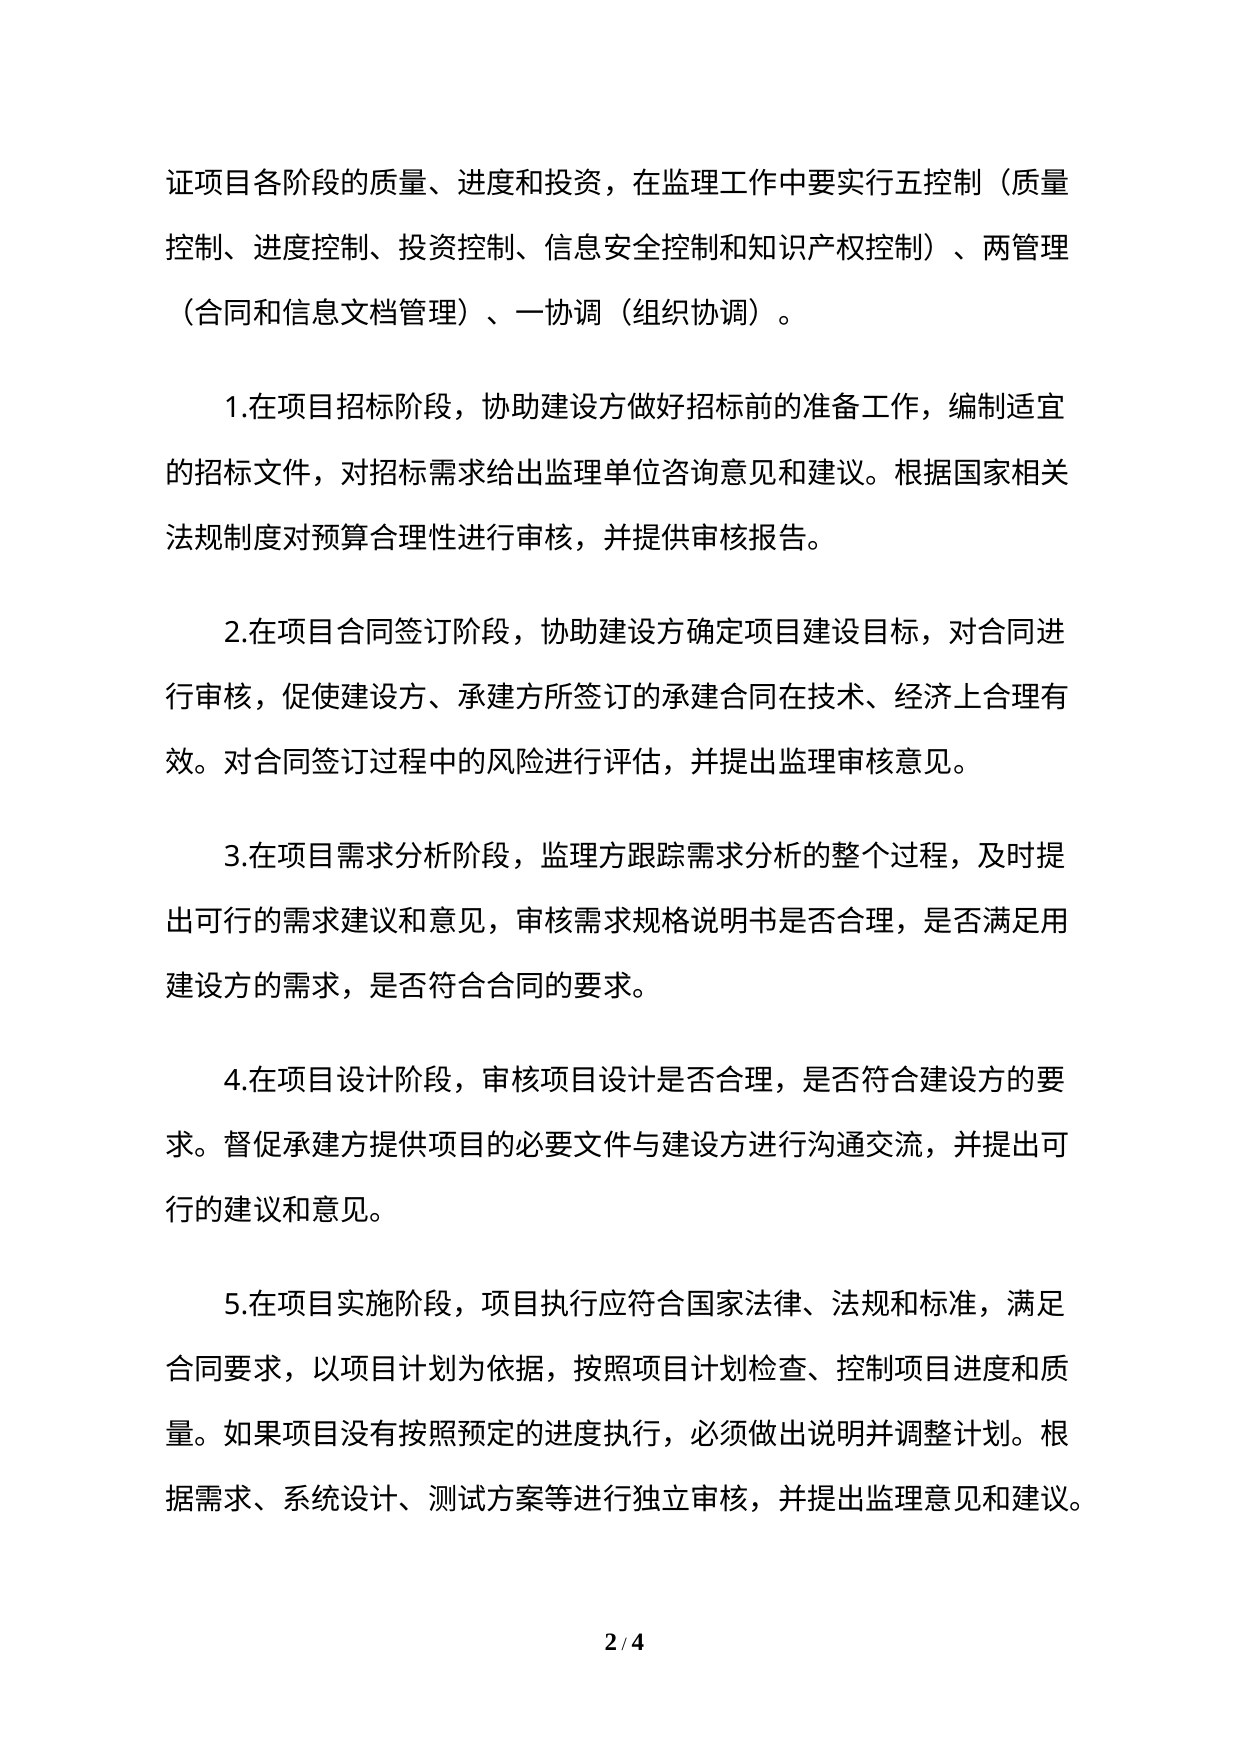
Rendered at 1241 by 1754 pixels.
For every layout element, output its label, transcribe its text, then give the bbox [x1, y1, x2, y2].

text 1.在项目招标阶段，协助建设方做好招标前的准备工作，编制适宜的招标文件，对招标需求给出监理单位咨询意见和建议。根据国家相关法规制度对预算合理性进行审核，并提供审核报告。 [165, 373, 1078, 568]
text 2.在项目合同签订阶段，协助建设方确定项目建设目标，对合同进行审核，促使建设方、承建方所签订的承建合同在技术、经济上合理有效。对合同签订过程中的风险进行评估，并提出监理审核意见。 [165, 597, 1078, 792]
text 5.在项目实施阶段，项目执行应符合国家法律、法规和标准，满足合同要求，以项目计划为依据，按照项目计划检查、控制项目进度和质量。如果项目没有按照预定的进度执行，必须做出说明并调整计划。根据需求、系统设计、测试方案等进行独立审核，并提出监理意见和建议。 [165, 1269, 1078, 1529]
text 4.在项目设计阶段，审核项目设计是否合理，是否符合建设方的要求。督促承建方提供项目的必要文件与建设方进行沟通交流，并提出可行的建议和意见。 [165, 1045, 1078, 1240]
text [165, 149, 1078, 344]
text 3.在项目需求分析阶段，监理方跟踪需求分析的整个过程，及时提出可行的需求建议和意见，审核需求规格说明书是否合理，是否满足用建设方的需求，是否符合合同的要求。 [165, 821, 1078, 1016]
